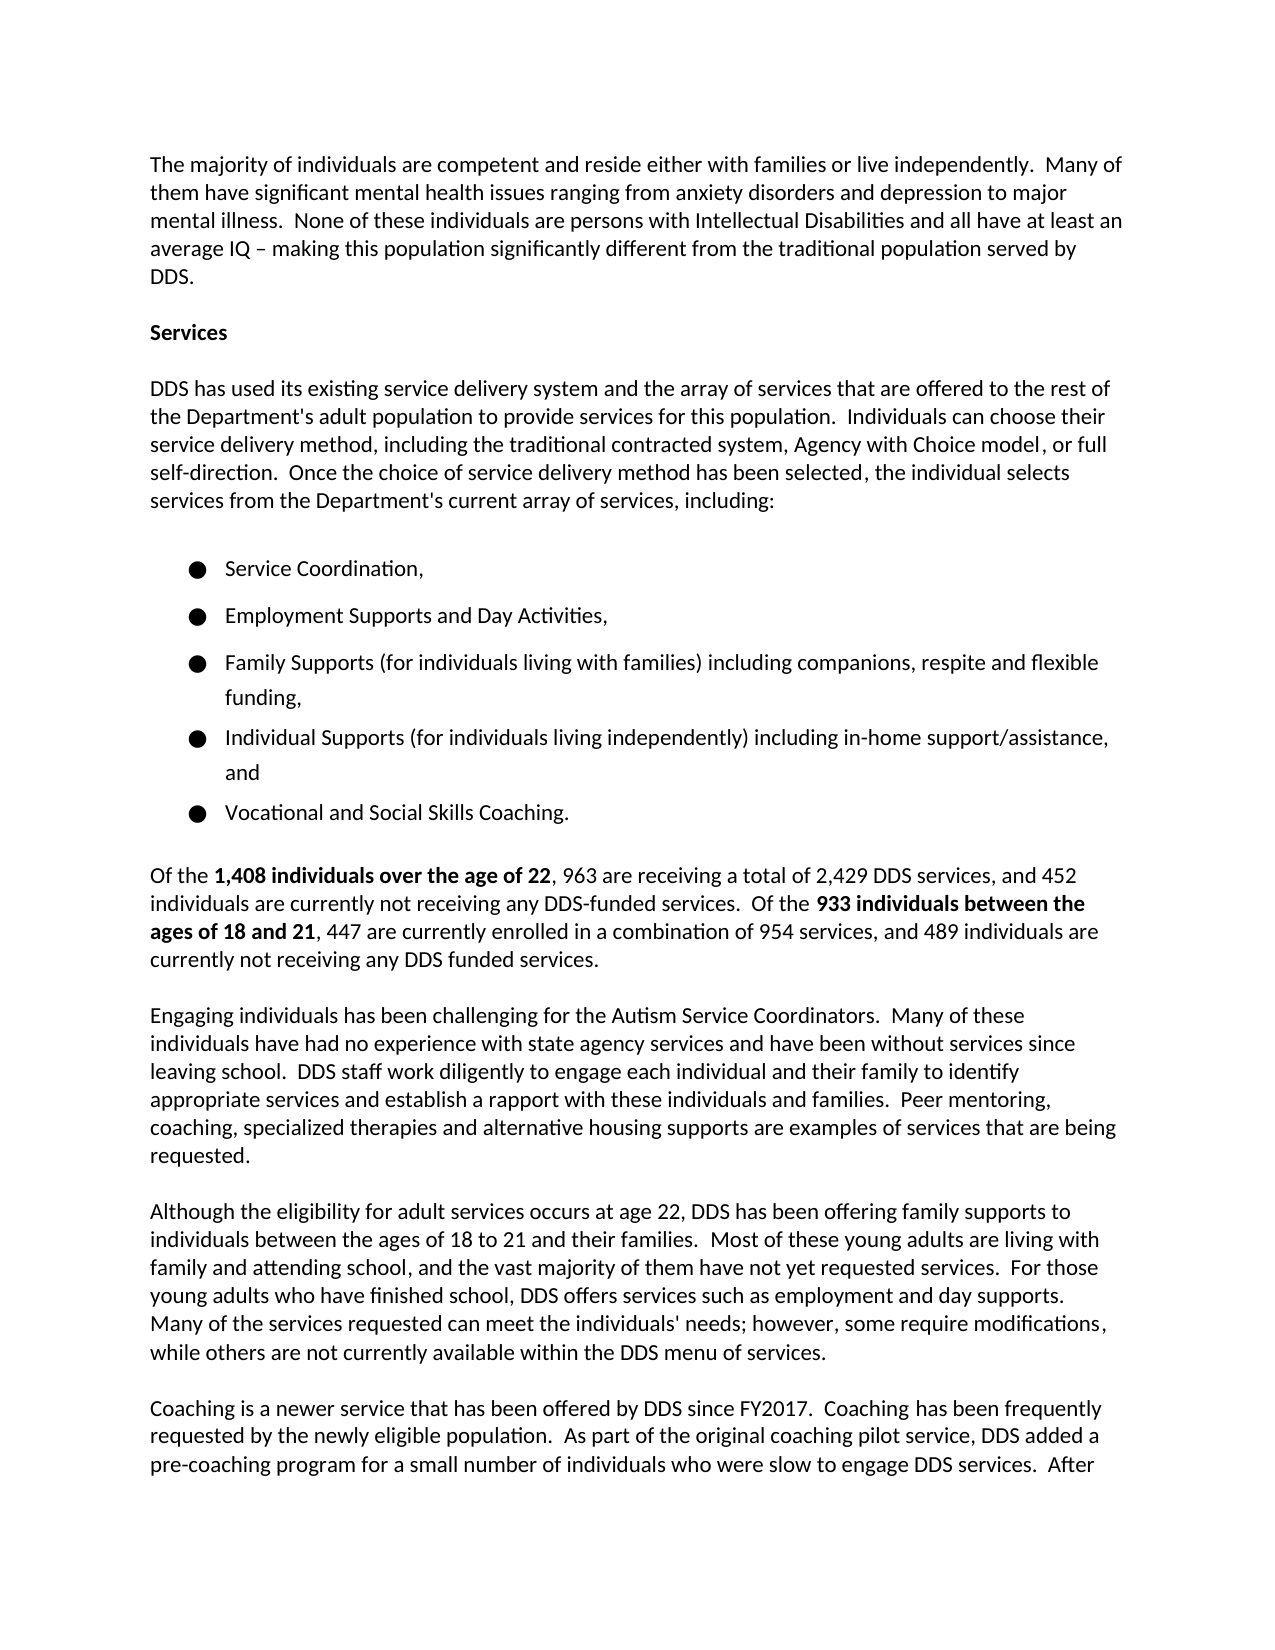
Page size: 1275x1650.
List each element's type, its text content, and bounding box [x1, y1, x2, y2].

list Service Coordination, [187, 542, 1125, 589]
text The majority of individuals are competent and reside either with families or live independently. Many of them have significant mental health issues ranging from anxiety disorders and depression to major mental illness. None of these individuals are persons with Intellectual Disabilities and all have at least an average IQ – making this population significantly different from the traditional population served by DDS. [150, 150, 1125, 290]
list Employment Supports and Day Activities, [187, 589, 1125, 636]
text Of the 1,408 individuals over the age of 22, 963 are receiving a total of 2,429 DDS services, and 452 individuals are currently not receiving any DDS-funded services. Of the 933 individuals between the ages of 18 and 21, 447 are currently enrolled in a combination of 954 services, and 489 individuals are currently not receiving any DDS funded services. [150, 861, 1125, 973]
text Although the eligibility for adult services occurs at age 22, DDS has been offering family supports to individuals between the ages of 18 to 21 and their families. Most of these young adults are living with family and attending school and the vast majority of them have not yet requested services. For those young adults who have finished school, DDS offers services such as employment and day supports. Many of the services requested can meet the individuals' needs; however, some require modificationswhile others are not currently available within the DDS menu of services. [150, 1197, 1125, 1366]
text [150, 1394, 1125, 1478]
text Engaging individuals has been challenging for the Autism Service Coordinators. Many of these individuals have had no experience with state agency services and have been without services since leaving school. DDS staff work diligently to engage each individual and their family to identify appropriate services and establish a rapport with these individuals and families. Peer mentoring, coaching, specialized therapies and alternative housing supports are examples of services that are being requested. [150, 1001, 1125, 1169]
text DDS has used its existing service delivery system and the array of services that are offered to the rest of the Department's adult population to provide services for this population. Individuals can choose their service delivery method, including the traditional contracted system, Agency with Choice model or full self-direction. Once the choice of service delivery method has been selected the individual selects services from the Department's current array of services, including: [150, 374, 1125, 514]
list Vocational and Social Skills Coaching. [187, 786, 1125, 833]
list Family Supports (for individuals living with families) including companions, respite and flexible funding, [187, 636, 1125, 711]
list Individual Supports (for individuals living independently) including in-home support/assistance, and [187, 711, 1125, 786]
text Services [150, 318, 1125, 346]
